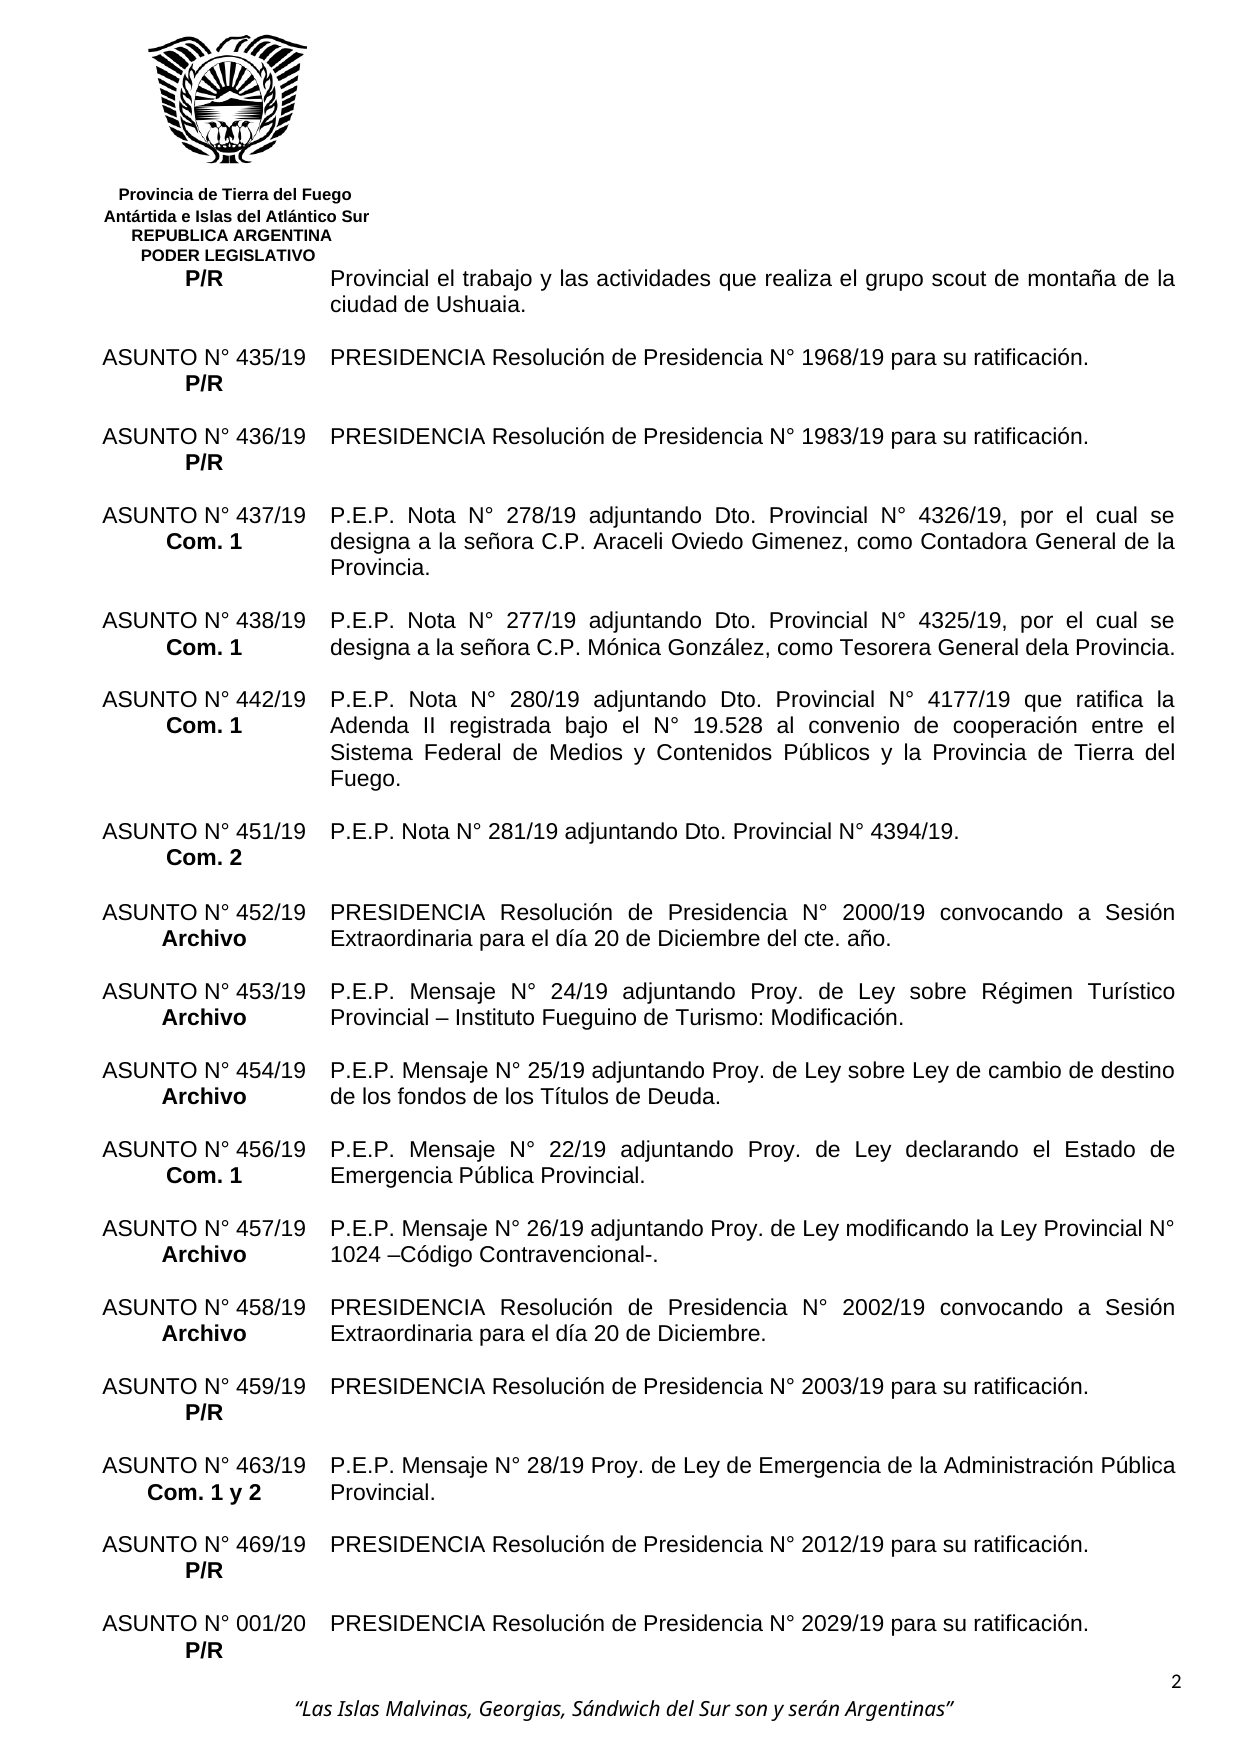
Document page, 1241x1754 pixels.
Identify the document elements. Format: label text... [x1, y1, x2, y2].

table_cell ASUNTO Nº 434/19 P/R [89, 265, 319, 343]
table_cell PRESIDENCIA Resolución de Presidencia N° 2003/19 para su ratificación. [320, 1373, 1191, 1452]
table_cell P.E.P. Mensaje N° 25/19 adjuntando Proy. de Ley sobre Ley de cambio de destino de los fondos de los Títulos de Deuda. [320, 1057, 1191, 1136]
table_cell P.E.P. Mensaje N° 28/19 Proy. de Ley de Emergencia de la Administración Pública Provincial. [320, 1452, 1191, 1531]
table_cell P.E.P. Nota N° 277/19 adjuntando Dto. Provincial N° 4325/19, por el cual se designa a la señora C.P. Mónica González, como Tesorera General dela Provincia. [320, 607, 1191, 686]
table_cell P.E.P. Mensaje N° 22/19 adjuntando Proy. de Ley declarando el Estado de Emergencia Pública Provincial. [320, 1136, 1191, 1215]
table_cell ASUNTO N° 451/19 Com. 2 [89, 818, 319, 899]
table_cell ASUNTO N° 436/19 P/R [89, 423, 319, 502]
table_cell PRESIDENCIA Resolución de Presidencia N° 1983/19 para su ratificación. [320, 423, 1191, 502]
table_cell PRESIDENCIA Resolución de Presidencia N° 2029/19 para su ratificación. [320, 1610, 1191, 1663]
table_cell P.E.P. Nota N° 280/19 adjuntando Dto. Provincial N° 4177/19 que ratifica la Adenda II registrada bajo el N° 19.528 al convenio de cooperación entre el Sistema Federal de Medios y Contenidos Públicos y la Provincia de Tierra del Fuego. [320, 686, 1191, 818]
table_cell ASUNTO N° 437/19 Com. 1 [89, 502, 319, 607]
table_cell ASUNTO N° 452/19 Archivo [89, 899, 319, 978]
table_cell PRESIDENCIA Resolución de Presidencia N° 1968/19 para su ratificación. [320, 344, 1191, 423]
table_cell ASUNTO N° 435/19 P/R [89, 344, 319, 423]
table_cell ASUNTO N° 469/19 P/R [89, 1531, 319, 1610]
table_cell P.E.P. Nota N° 278/19 adjuntando Dto. Provincial N° 4326/19, por el cual se designa a la señora C.P. Araceli Oviedo Gimenez, como Contadora General de la Provincia. [320, 502, 1191, 607]
picture [124, 29, 331, 182]
table_cell ASUNTO N° 456/19 Com. 1 [89, 1136, 319, 1215]
table_cell P.E.P. Nota N° 281/19 adjuntando Dto. Provincial N° 4394/19. [320, 818, 1191, 899]
table_cell PRESIDENCIA Resolución de Presidencia N° 2012/19 para su ratificación. [320, 1531, 1191, 1610]
table_cell ASUNTO N° 438/19 Com. 1 [89, 607, 319, 686]
table_cell ASUNTO N° 459/19 P/R [89, 1373, 319, 1452]
table_cell P.E.P. Mensaje N° 24/19 adjuntando Proy. de Ley sobre Régimen Turístico Provincial – Instituto Fueguino de Turismo: Modificación. [320, 978, 1191, 1057]
table_cell ASUNTO N° 442/19 Com. 1 [89, 686, 319, 818]
table_cell P.E.P. Mensaje N° 26/19 adjuntando Proy. de Ley modificando la Ley Provincial N° 1024 –Código Contravencional-. [320, 1215, 1191, 1294]
table_cell PRESIDENCIA Resolución de Presidencia N° 2000/19 convocando a Sesión Extraordinaria para el día 20 de Diciembre del cte. año. [320, 899, 1191, 978]
table_cell ASUNTO N° 453/19 Archivo [89, 978, 319, 1057]
table_cell ASUNTO N° 454/19 Archivo [89, 1057, 319, 1136]
table_cell ASUNTO N° 457/19 Archivo [89, 1215, 319, 1294]
table_cell ASUNTO N° 463/19 Com. 1 y 2 [89, 1452, 319, 1531]
table_cell ASUNTO N° 001/20 P/R [89, 1610, 319, 1663]
table_cell PRESIDENCIA Resolución de Presidencia N° 2002/19 convocando a Sesión Extraordinaria para el día 20 de Diciembre. [320, 1294, 1191, 1373]
table_cell ASUNTO N° 458/19 Archivo [89, 1294, 319, 1373]
